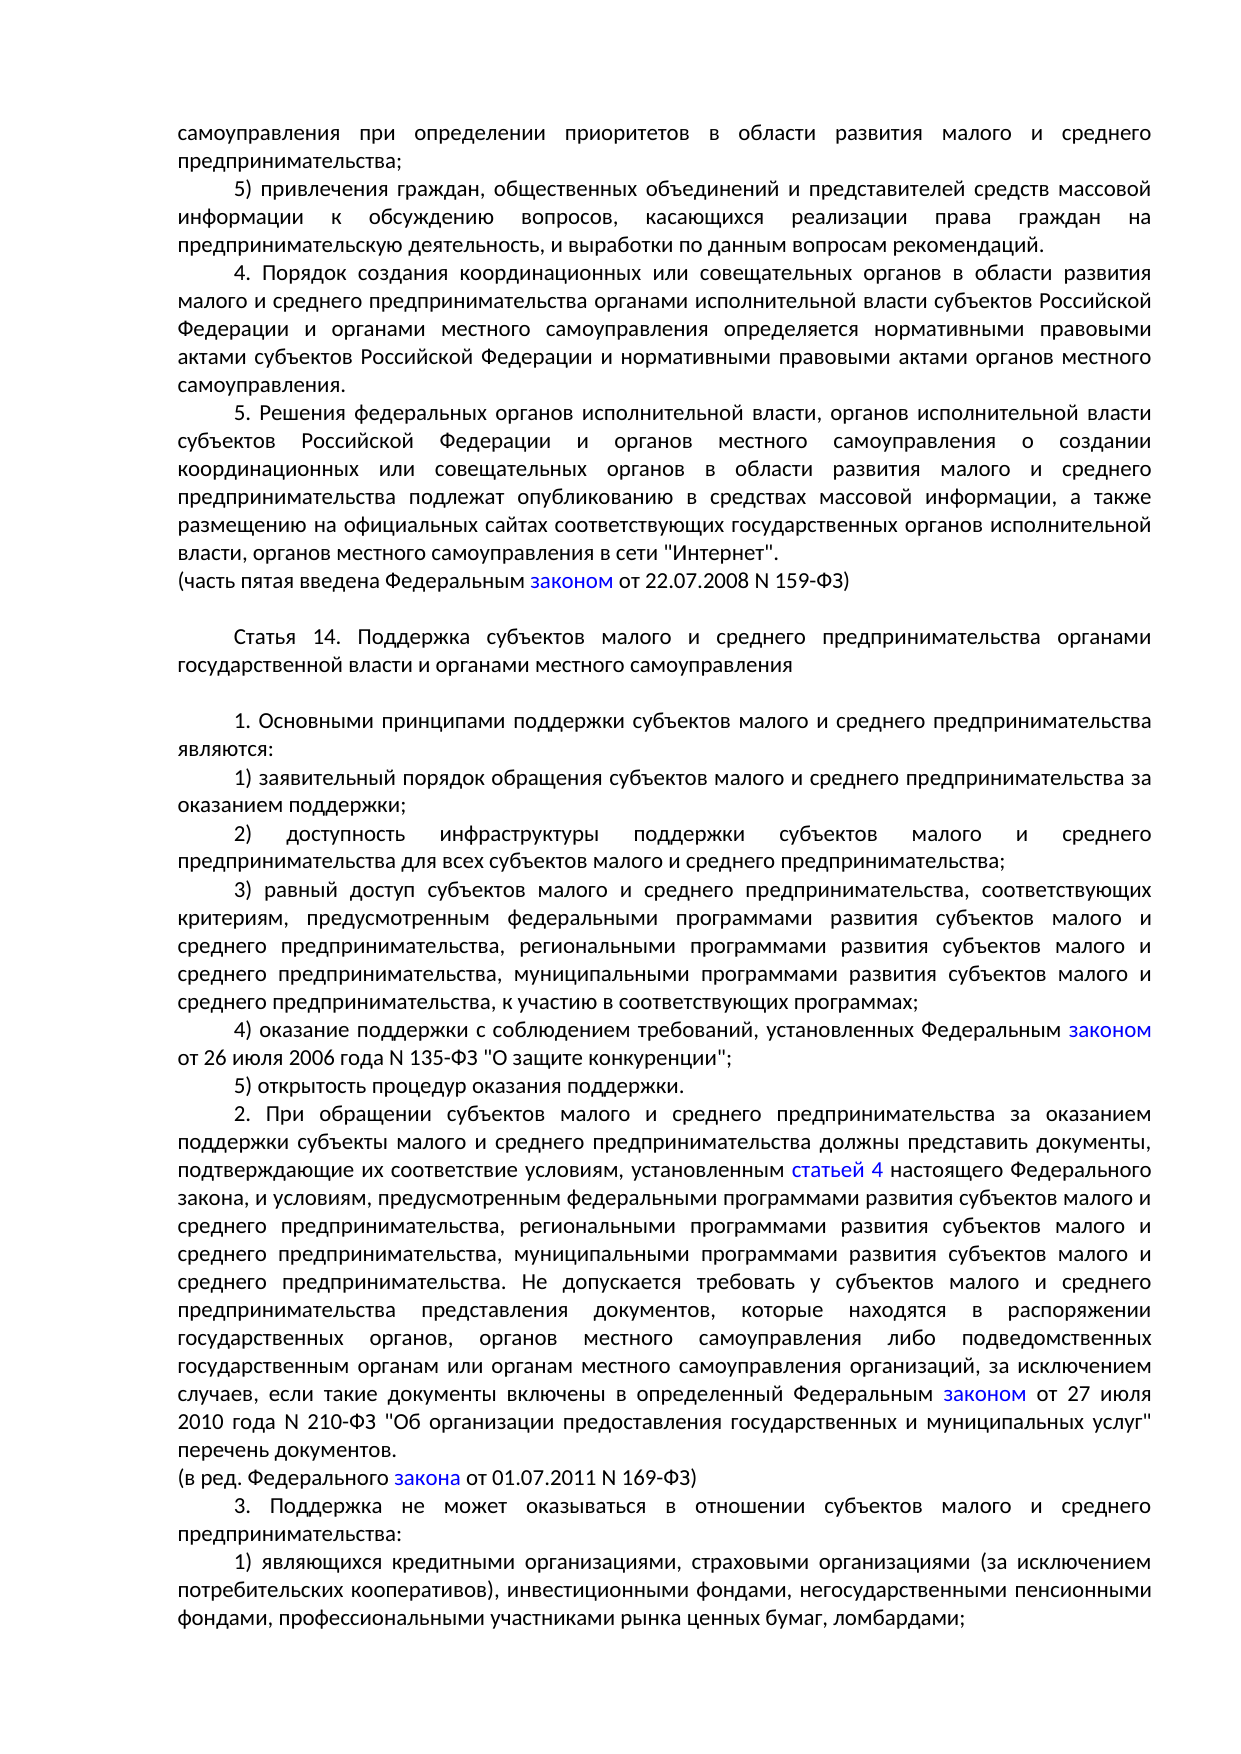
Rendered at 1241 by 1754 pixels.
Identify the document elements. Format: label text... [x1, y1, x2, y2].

text 1) заявительный порядок обращения субъектов малого и среднего предпринимательства за оказанием поддержки; [177, 763, 1152, 819]
text 4. Порядок создания координационных или совещательных органов в области развития малого и среднего предпринимательства органами исполнительной власти субъектов Российской Федерации и органами местного самоуправления определяется нормативными правовыми актами субъектов Российской Федерации и нормативными правовыми актами органов местного самоуправления. [177, 258, 1152, 398]
text 2) доступность инфраструктуры поддержки субъектов малого и среднего предпринимательства для всех субъектов малого и среднего предпринимательства; [177, 819, 1152, 875]
text 1. Основными принципами поддержки субъектов малого и среднего предпринимательства являются: [177, 707, 1152, 763]
text (в ред. Федерального закона от 01.07.2011 N 169-ФЗ) [177, 1463, 1152, 1491]
text 1) являющихся кредитными организациями, страховыми организациями (за исключением потребительских кооперативов), инвестиционными фондами, негосударственными пенсионными фондами, профессиональными участниками рынка ценных бумаг, ломбардами; [177, 1547, 1152, 1631]
text 5. Решения федеральных органов исполнительной власти, органов исполнительной власти субъектов Российской Федерации и органов местного самоуправления о создании координационных или совещательных органов в области развития малого и среднего предпринимательства подлежат опубликованию в средствах массовой информации, а также размещению на официальных сайтах соответствующих государственных органов исполнительной власти, органов местного самоуправления в сети "Интернет". [177, 398, 1152, 566]
text 5) открытость процедур оказания поддержки. [177, 1071, 1152, 1099]
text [177, 118, 1152, 174]
text 4) оказание поддержки с соблюдением требований, установленных Федеральным законом от 26 июля 2006 года N 135-ФЗ "О защите конкуренции"; [177, 1015, 1152, 1071]
text 3. Поддержка не может оказываться в отношении субъектов малого и среднего предпринимательства: [177, 1491, 1152, 1547]
text 3) равный доступ субъектов малого и среднего предпринимательства, соответствующих критериям, предусмотренным федеральными программами развития субъектов малого и среднего предпринимательства, региональными программами развития субъектов малого и среднего предпринимательства, муниципальными программами развития субъектов малого и среднего предпринимательства, к участию в соответствующих программах; [177, 875, 1152, 1015]
text Статья 14. Поддержка субъектов малого и среднего предпринимательства органами государственной власти и органами местного самоуправления [177, 622, 1152, 678]
text 5) привлечения граждан, общественных объединений и представителей средств массовой информации к обсуждению вопросов, касающихся реализации права граждан на предпринимательскую деятельность, и выработки по данным вопросам рекомендаций. [177, 174, 1152, 258]
text 2. При обращении субъектов малого и среднего предпринимательства за оказанием поддержки субъекты малого и среднего предпринимательства должны представить документы, подтверждающие их соответствие условиям, установленным статьей 4 настоящего Федерального закона, и условиям, предусмотренным федеральными программами развития субъектов малого и среднего предпринимательства, региональными программами развития субъектов малого и среднего предпринимательства, муниципальными программами развития субъектов малого и среднего предпринимательства. Не допускается требовать у субъектов малого и среднего предпринимательства представления документов, которые находятся в распоряжении государственных органов, органов местного самоуправления либо подведомственных государственным органам или органам местного самоуправления организаций, за исключением случаев, если такие документы включены в определенный Федеральным законом от 27 июля 2010 года N 210-ФЗ "Об организации предоставления государственных и муниципальных услуг" перечень документов. [177, 1099, 1152, 1463]
text (часть пятая введена Федеральным законом от 22.07.2008 N 159-ФЗ) [177, 566, 1152, 594]
